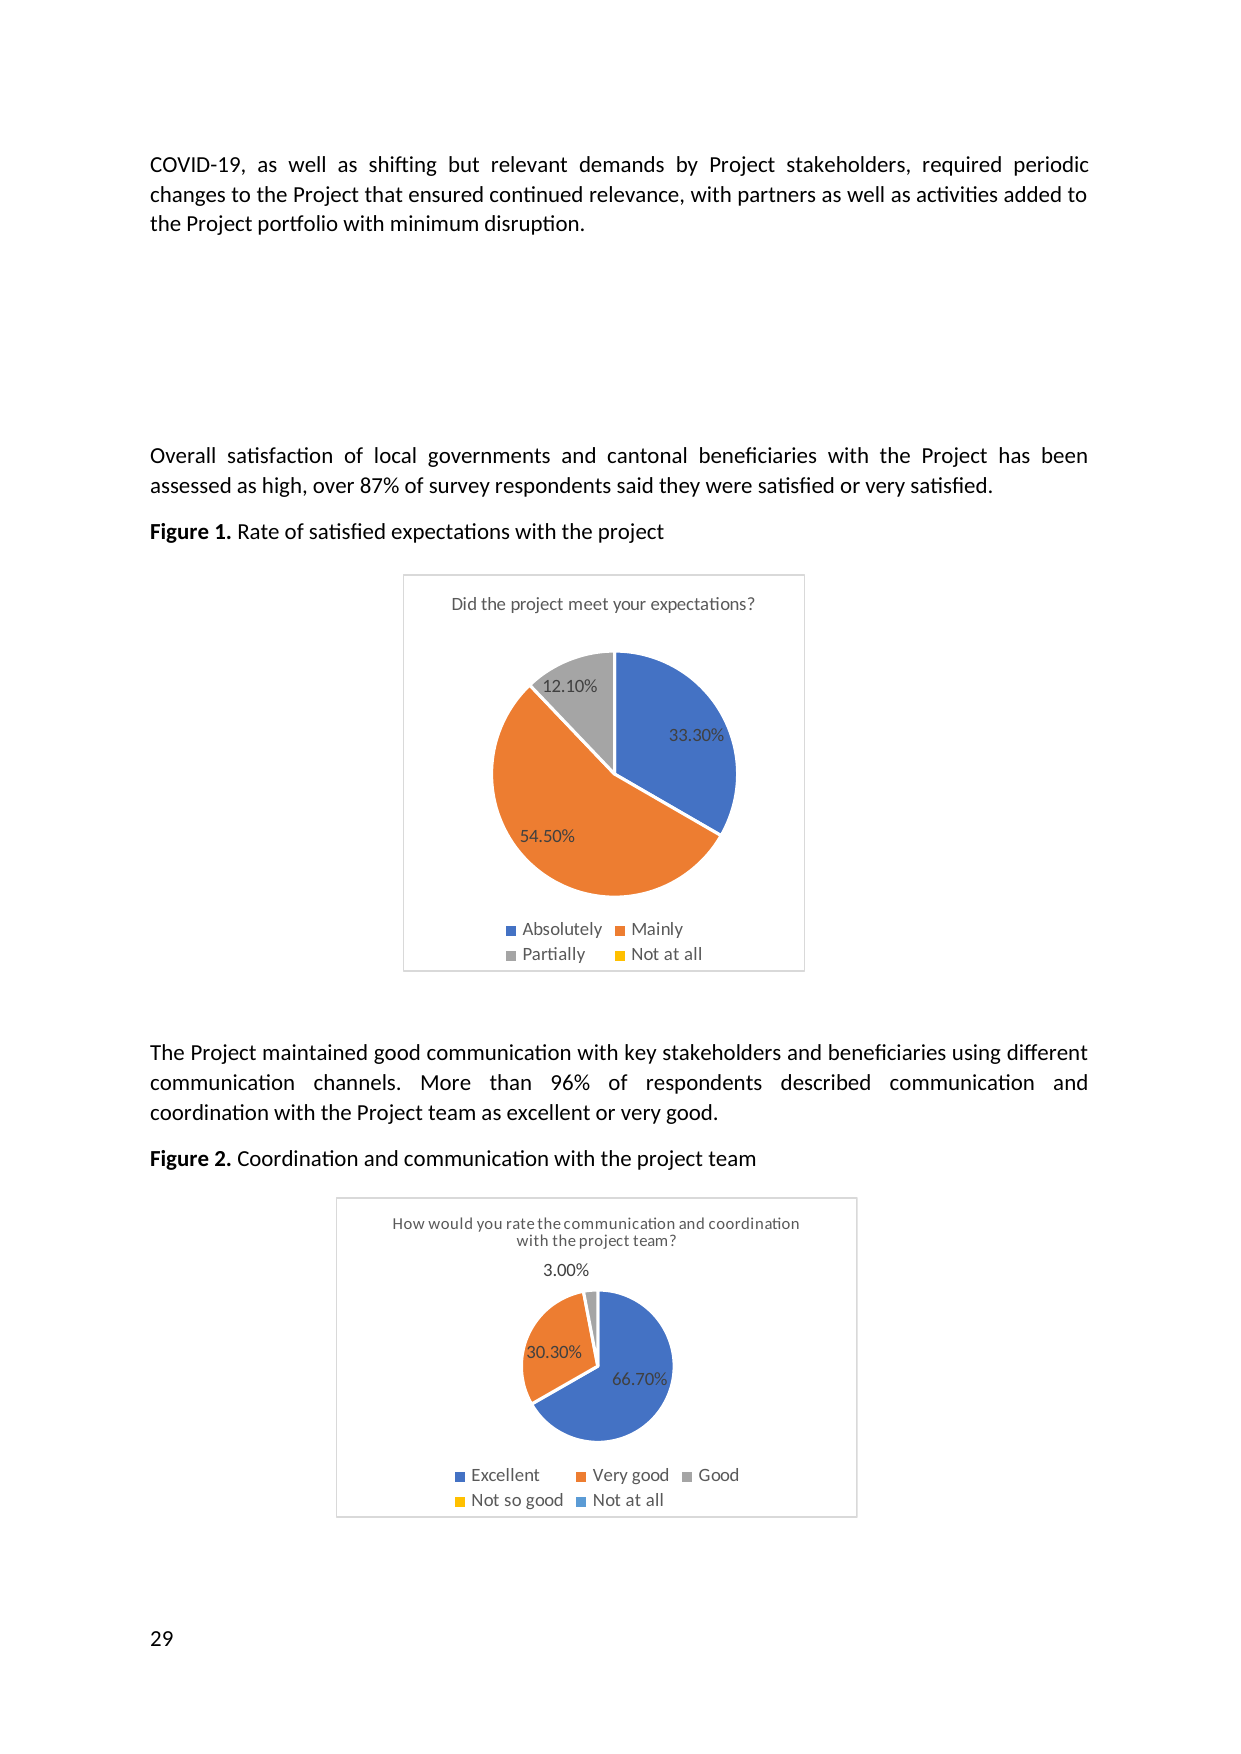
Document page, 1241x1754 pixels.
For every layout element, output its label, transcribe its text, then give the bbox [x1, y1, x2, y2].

text COVID-19, as well as shifting but relevant demands by Project stakeholders, required periodic changes to the Project that ensured continued relevance, with partners as well as activities added to the Project portfolio with minimum disruption. [150, 150, 1090, 237]
text The Project maintained good communication with key stakeholders and beneficiaries using different communication channels. More than 96% of respondents described communication and coordination with the Project team as excellent or very good. [150, 1038, 1090, 1126]
text Overall satisfaction of local governments and cantonal beneficiaries with the Project has been assessed as high, over 87% of survey respondents said they were satisfied or very satisfied. [150, 441, 1090, 499]
text Figure 2. Coordination and communication with the project team [150, 1144, 1090, 1172]
text Figure 1. Rate of satisfied expectations with the project [150, 517, 1090, 545]
